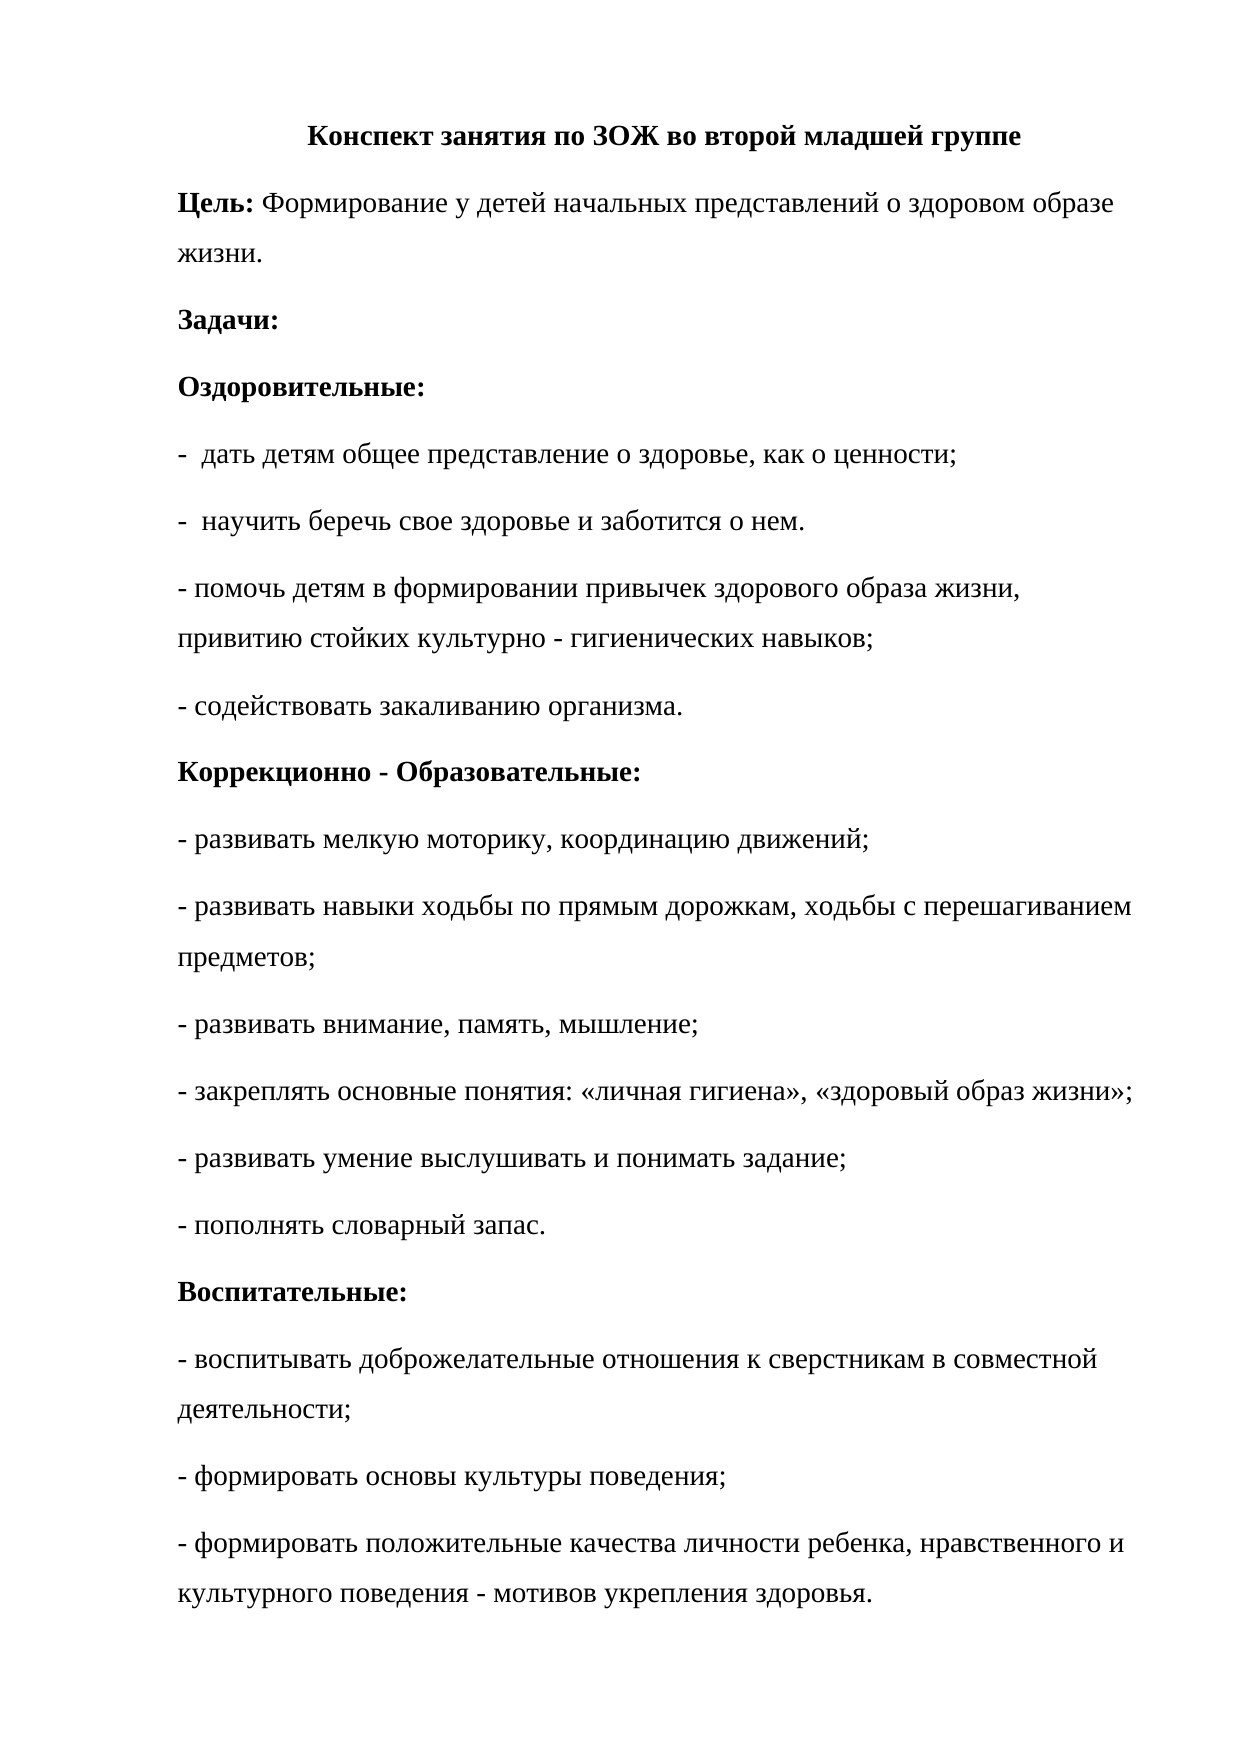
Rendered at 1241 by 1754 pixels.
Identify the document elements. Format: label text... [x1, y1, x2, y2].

text Воспитательные: [177, 1274, 1152, 1307]
text Конспект занятия по ЗОЖ во второй младшей группе [177, 118, 1152, 152]
text - формировать основы культуры поведения; [177, 1458, 1152, 1492]
text - научить беречь свое здоровье и заботится о нем. [177, 503, 1152, 537]
text - формировать положительные качества личности ребенка, нравственного и культурного поведения - мотивов укрепления здоровья. [177, 1525, 1152, 1609]
text Задачи: [177, 302, 1152, 336]
text - развивать мелкую моторику, координацию движений; [177, 822, 1152, 855]
text - закреплять основные понятия: «личная гигиена», «здоровый образ жизни»; [177, 1073, 1152, 1106]
text - дать детям общее представление о здоровье, как о ценности; [177, 436, 1152, 470]
text - развивать навыки ходьбы по прямым дорожкам, ходьбы с перешагиванием предметов; [177, 888, 1152, 972]
text - развивать внимание, память, мышление; [177, 1006, 1152, 1039]
text - развивать умение выслушивать и понимать задание; [177, 1140, 1152, 1173]
text Коррекционно - Образовательные: [177, 754, 1152, 788]
text - помочь детям в формировании привычек здорового образа жизни, привитию стойких культурно - гигиенических навыков; [177, 570, 1152, 654]
text Оздоровительные: [177, 369, 1152, 403]
text - воспитывать доброжелательные отношения к сверстникам в совместной деятельности; [177, 1341, 1152, 1424]
text - содействовать закаливанию организма. [177, 688, 1152, 721]
text Цель: Формирование у детей начальных представлений о здоровом образе жизни. [177, 185, 1152, 269]
text - пополнять словарный запас. [177, 1207, 1152, 1240]
